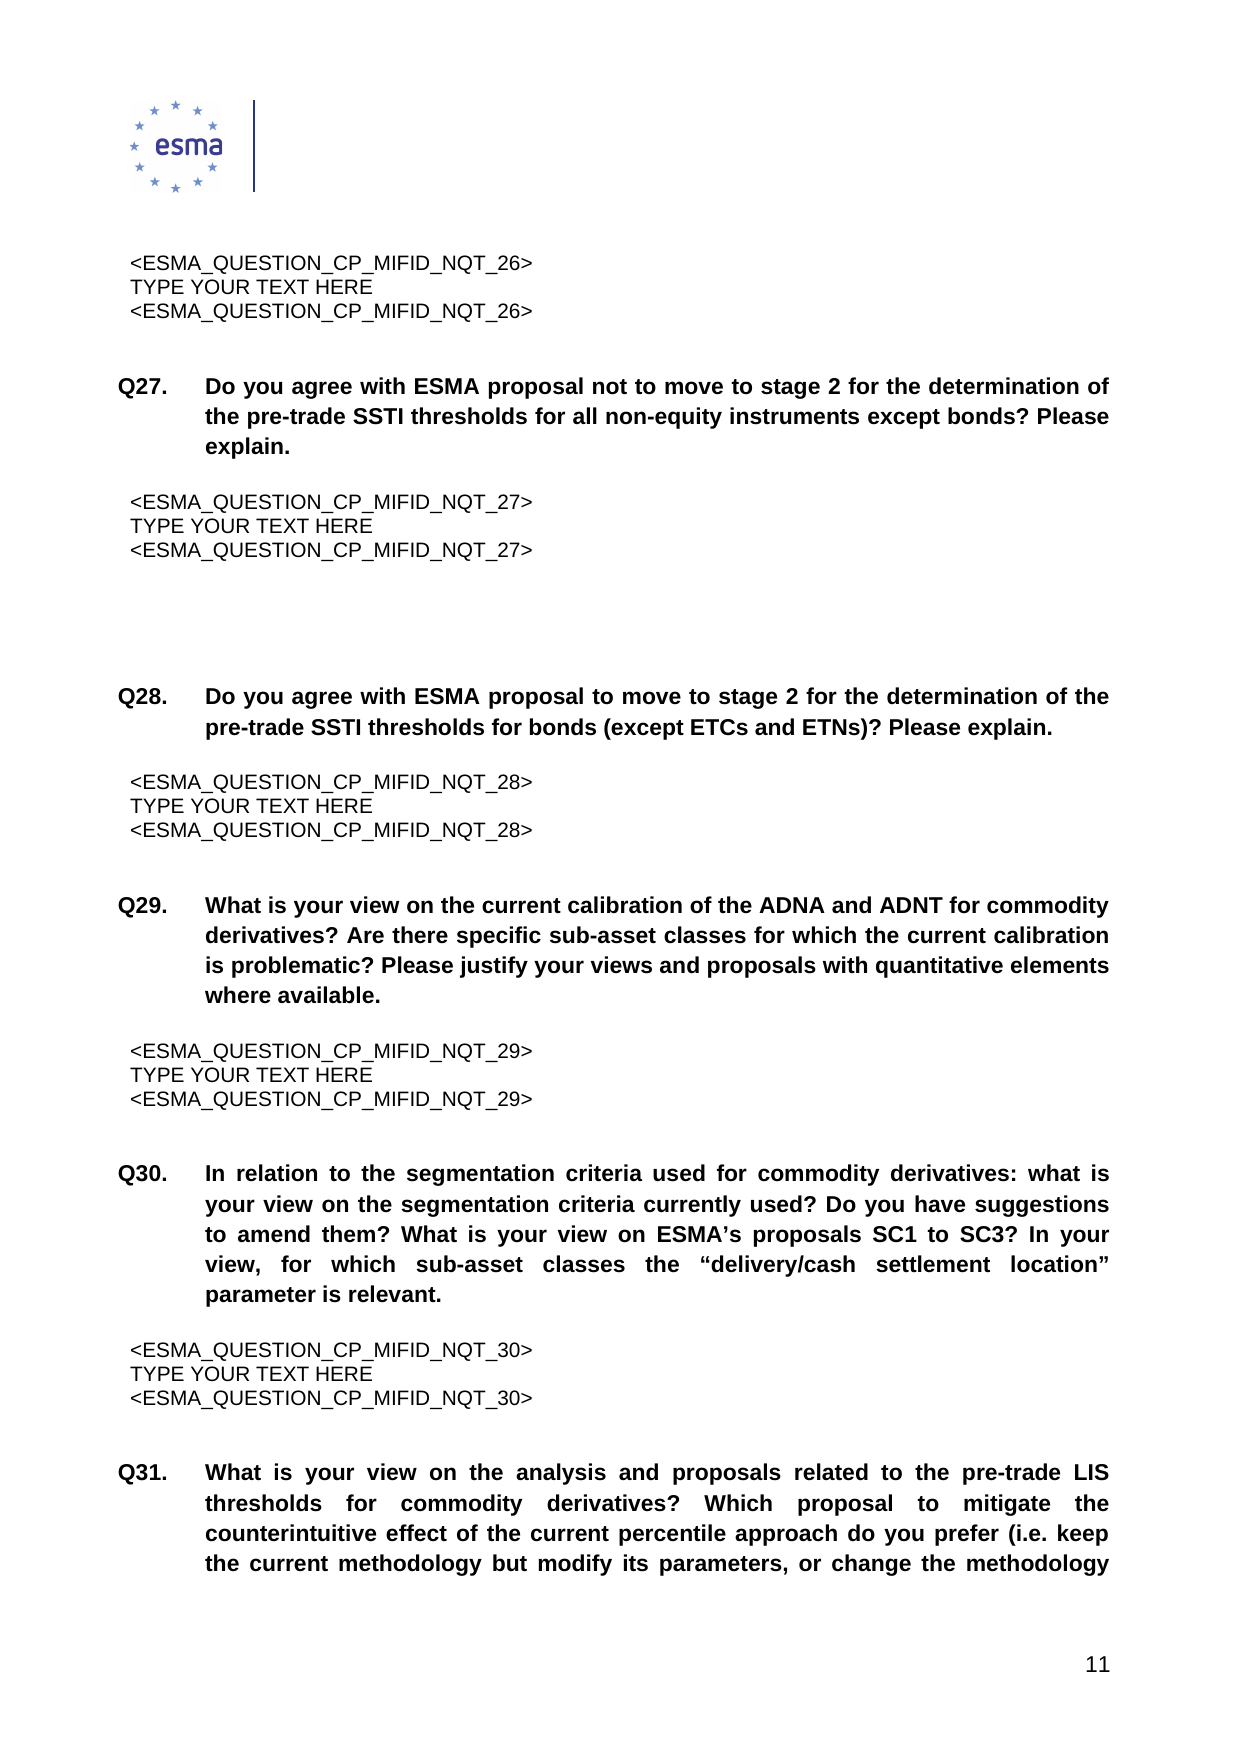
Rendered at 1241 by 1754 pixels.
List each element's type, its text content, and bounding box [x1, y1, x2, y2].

text <ESMA_QUESTION_CP_MIFID_NQT_27> [130, 537, 1110, 561]
text <ESMA_QUESTION_CP_MIFID_NQT_29> [130, 1038, 1110, 1062]
text TYPE YOUR TEXT HERE [130, 1361, 1110, 1385]
text <ESMA_QUESTION_CP_MIFID_NQT_28> [130, 818, 1110, 842]
text TYPE YOUR TEXT HERE [130, 1062, 1110, 1086]
text Do you agree with ESMA proposal to move to stage 2 for the determination of the pre-trade SSTI thresholds for bonds (except ETCs and ETNs)? Please explain. [167, 683, 1110, 740]
text In relation to the segmentation criteria used for commodity derivatives: what is your view on the segmentation criteria currently used? Do you have suggestions to amend them? What is your view on ESMA’s proposals SC1 to SC3? In your view, for which sub-asset classes the “delivery/cash settlement location” parameter is relevant. [167, 1160, 1110, 1308]
text <ESMA_QUESTION_CP_MIFID_NQT_28> [130, 770, 1110, 794]
text <ESMA_QUESTION_CP_MIFID_NQT_30> [130, 1337, 1110, 1361]
text TYPE YOUR TEXT HERE [130, 794, 1110, 818]
text TYPE YOUR TEXT HERE [130, 513, 1110, 537]
text What is your view on the current calibration of the ADNA and ADNT for commodity derivatives? Are there specific sub-asset classes for which the current calibration is problematic? Please justify your views and proposals with quantitative elements where available. [167, 892, 1110, 1009]
text <ESMA_QUESTION_CP_MIFID_NQT_29> [130, 1086, 1110, 1110]
picture [129, 100, 223, 193]
text <ESMA_QUESTION_CP_MIFID_NQT_26> [130, 251, 1110, 275]
text <ESMA_QUESTION_CP_MIFID_NQT_27> [130, 489, 1110, 513]
text Do you agree with ESMA proposal not to move to stage 2 for the determination of the pre-trade SSTI thresholds for all non-equity instruments except bonds? Please explain. [167, 373, 1110, 460]
text <ESMA_QUESTION_CP_MIFID_NQT_30> [130, 1385, 1110, 1409]
text TYPE YOUR TEXT HERE [130, 275, 1110, 299]
text <ESMA_QUESTION_CP_MIFID_NQT_26> [130, 299, 1110, 323]
